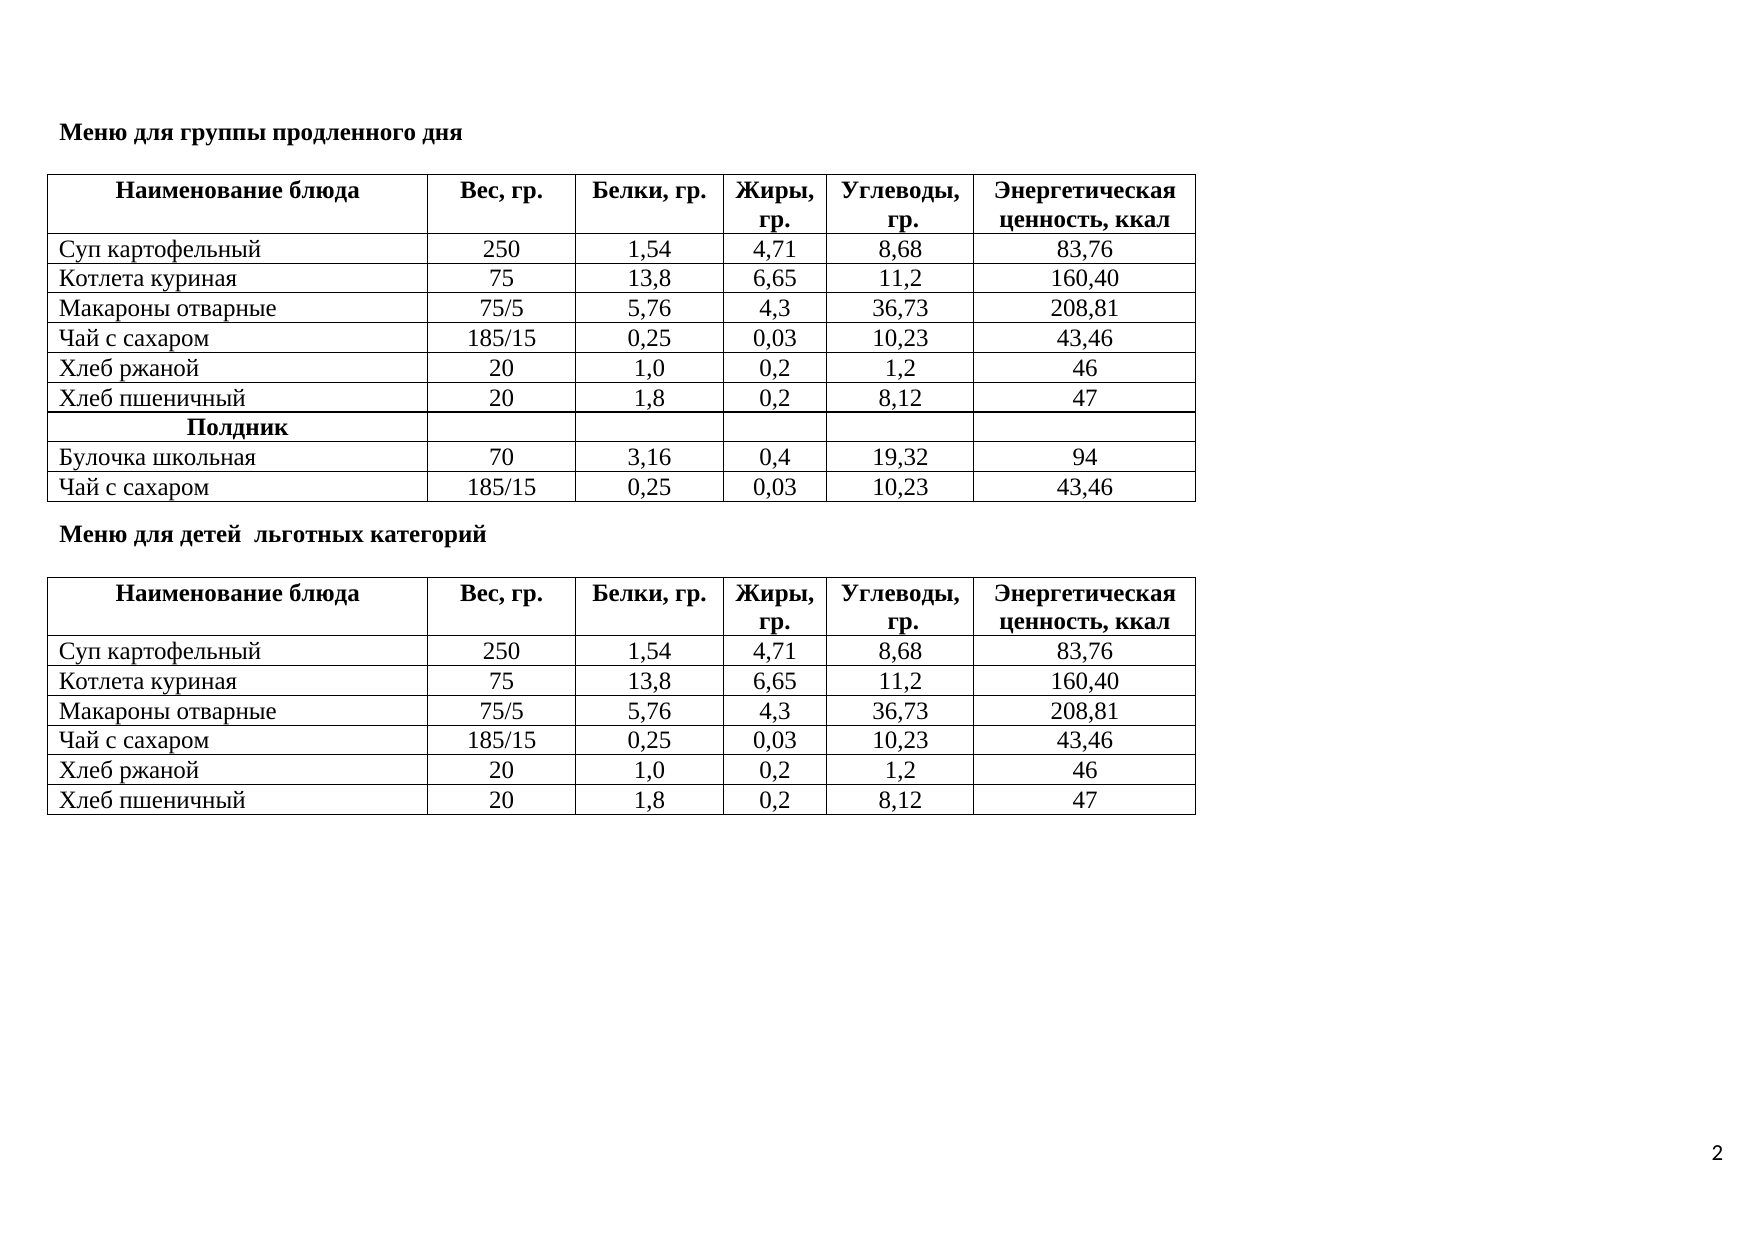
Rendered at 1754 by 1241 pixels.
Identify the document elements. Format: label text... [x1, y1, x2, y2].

table_cell 19,32 [827, 442, 973, 471]
table_header Наименование блюда [48, 175, 427, 233]
table_cell 1,54 [576, 636, 723, 665]
table_cell 10,23 [827, 472, 973, 501]
table_cell Хлеб пшеничный [48, 785, 427, 814]
table_cell 0,2 [724, 785, 826, 814]
table_cell Чай с сахаром [48, 472, 427, 501]
table_cell 13,8 [576, 264, 723, 292]
table_cell 0,2 [724, 755, 826, 784]
table_cell 46 [974, 755, 1195, 784]
table_cell 1,0 [576, 755, 723, 784]
table_cell 20 [428, 785, 575, 814]
table_cell 8,68 [827, 234, 973, 262]
table_cell Котлета куриная [48, 666, 427, 695]
table_cell 5,76 [576, 293, 723, 322]
table_cell 6,65 [724, 264, 826, 292]
table_cell 0,25 [576, 726, 723, 754]
table_cell [576, 413, 723, 441]
table_cell 43,46 [974, 726, 1195, 754]
table_cell 75/5 [428, 696, 575, 724]
table_cell Хлеб ржаной [48, 755, 427, 784]
table_cell 83,76 [974, 636, 1195, 665]
table_cell Чай с сахаром [48, 726, 427, 754]
table_cell 208,81 [974, 696, 1195, 724]
table_header Вес, гр. [428, 175, 575, 233]
table_cell 1,0 [576, 353, 723, 382]
table_cell 4,3 [724, 293, 826, 322]
table_cell Макароны отварные [48, 696, 427, 724]
table_cell Хлеб ржаной [48, 353, 427, 382]
table_header Углеводы, гр. [827, 175, 973, 233]
table_cell 0,25 [576, 472, 723, 501]
table_cell 11,2 [827, 264, 973, 292]
table_cell Суп картофельный [48, 636, 427, 665]
table_cell 20 [428, 383, 575, 411]
table_cell 185/15 [428, 472, 575, 501]
table_cell 5,76 [576, 696, 723, 724]
table_cell 47 [974, 383, 1195, 411]
table_cell 10,23 [827, 726, 973, 754]
table_cell 43,46 [974, 323, 1195, 352]
table_cell 20 [428, 755, 575, 784]
table_cell 4,71 [724, 234, 826, 262]
table_header Белки, гр. [576, 175, 723, 233]
table_cell [974, 413, 1195, 441]
table_cell 3,16 [576, 442, 723, 471]
table_cell 1,2 [827, 353, 973, 382]
table_cell 1,8 [576, 785, 723, 814]
table_cell Котлета куриная [48, 264, 427, 292]
table_cell Хлеб пшеничный [48, 383, 427, 411]
table_cell 6,65 [724, 666, 826, 695]
table_header Энергетическая ценность, ккал [974, 578, 1195, 635]
table_cell 46 [974, 353, 1195, 382]
table_cell 0,4 [724, 442, 826, 471]
table_header Жиры, гр. [724, 175, 826, 233]
table_cell 4,71 [724, 636, 826, 665]
table_cell 8,12 [827, 785, 973, 814]
table_cell 36,73 [827, 696, 973, 724]
table_cell 8,12 [827, 383, 973, 411]
table_header Жиры, гр. [724, 578, 826, 635]
table_cell [827, 413, 973, 441]
table_cell 36,73 [827, 293, 973, 322]
table_header Белки, гр. [576, 578, 723, 635]
table_cell [428, 413, 575, 441]
table_cell Суп картофельный [48, 234, 427, 262]
table_cell 1,2 [827, 755, 973, 784]
table_cell 208,81 [974, 293, 1195, 322]
text Меню для группы продленного дня [59, 117, 1685, 145]
table_cell 75 [428, 264, 575, 292]
table_cell 250 [428, 636, 575, 665]
table_cell 10,23 [827, 323, 973, 352]
table_cell 160,40 [974, 666, 1195, 695]
table_cell Макароны отварные [48, 293, 427, 322]
table_cell 4,3 [724, 696, 826, 724]
table_cell 1,8 [576, 383, 723, 411]
table_cell 0,2 [724, 383, 826, 411]
table_cell 0,25 [576, 323, 723, 352]
table_cell 0,03 [724, 323, 826, 352]
table_cell 8,68 [827, 636, 973, 665]
table_cell 83,76 [974, 234, 1195, 262]
table_header Наименование блюда [48, 578, 427, 635]
table_cell 43,46 [974, 472, 1195, 501]
table_cell 0,03 [724, 472, 826, 501]
table_cell 75 [428, 666, 575, 695]
table_cell 1,54 [576, 234, 723, 262]
table_cell 70 [428, 442, 575, 471]
table_header Вес, гр. [428, 578, 575, 635]
table_cell 185/15 [428, 726, 575, 754]
table_cell 0,03 [724, 726, 826, 754]
text Меню для детей льготных категорий [59, 519, 1685, 548]
table_cell Полдник [48, 413, 427, 441]
table_cell 47 [974, 785, 1195, 814]
table_cell 11,2 [827, 666, 973, 695]
table_cell 185/15 [428, 323, 575, 352]
table_cell 13,8 [576, 666, 723, 695]
table_cell 0,2 [724, 353, 826, 382]
table_cell [724, 413, 826, 441]
table_cell 20 [428, 353, 575, 382]
table_header Энергетическая ценность, ккал [974, 175, 1195, 233]
table_cell 94 [974, 442, 1195, 471]
table_cell 75/5 [428, 293, 575, 322]
table_cell Чай с сахаром [48, 323, 427, 352]
table_header Углеводы, гр. [827, 578, 973, 635]
table_cell 160,40 [974, 264, 1195, 292]
table_cell 250 [428, 234, 575, 262]
table_cell Булочка школьная [48, 442, 427, 471]
